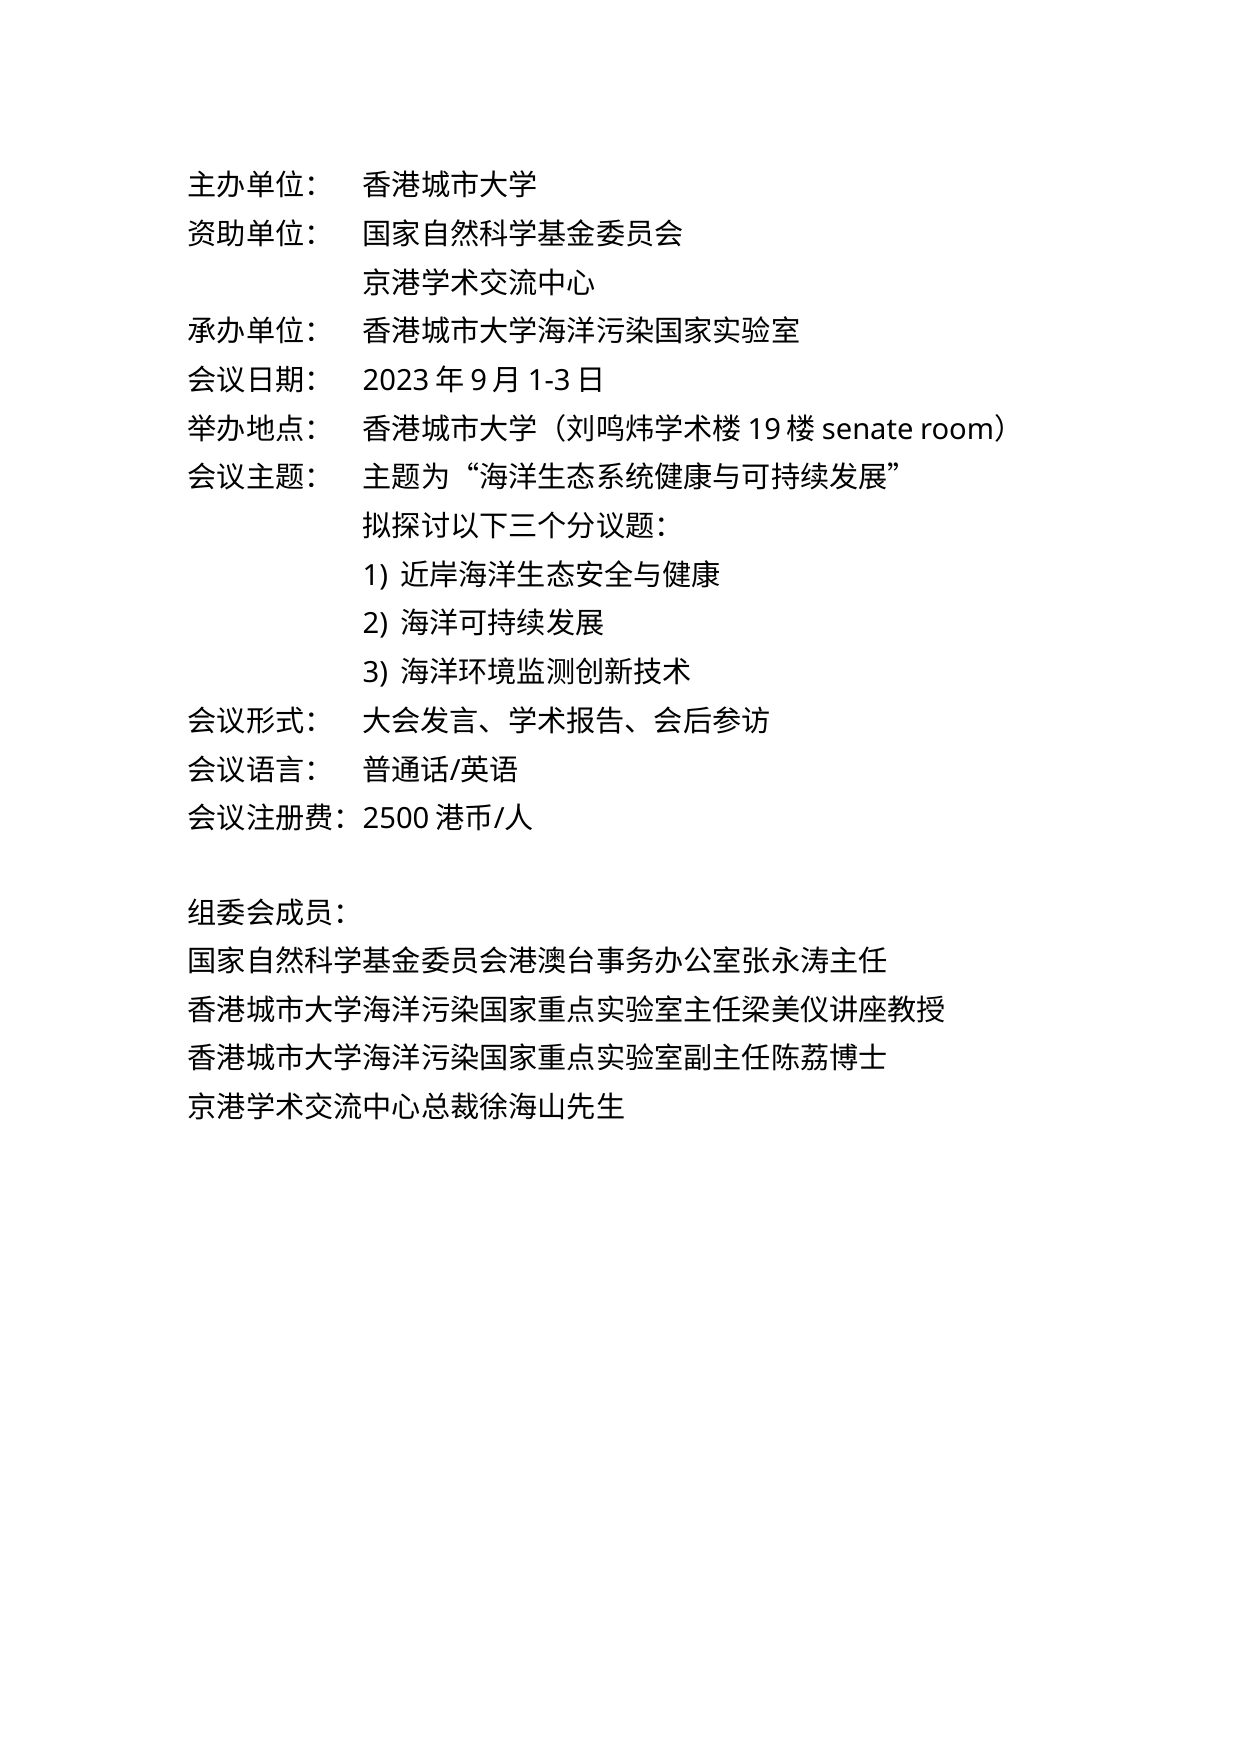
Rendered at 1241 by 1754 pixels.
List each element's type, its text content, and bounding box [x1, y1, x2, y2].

text 拟探讨以下三个分议题： [319, 503, 1053, 545]
text 会议注册费：2500港币/人 [187, 795, 1053, 837]
list 海洋环境监测创新技术 [362, 649, 1053, 691]
text 会议日期： 2023年9月1-3日 [187, 356, 1053, 399]
text 京港学术交流中心总裁徐海山先生 [187, 1083, 1053, 1126]
text 京港学术交流中心 [319, 259, 1053, 302]
text 国家自然科学基金委员会港澳台事务办公室张永涛主任 [187, 938, 1053, 980]
text 主办单位： 香港城市大学 [187, 162, 1053, 204]
text 承办单位： 香港城市大学海洋污染国家实验室 [187, 308, 1053, 350]
text 会议形式： 大会发言、学术报告、会后参访 [187, 697, 1053, 740]
text 会议主题： 主题为“海洋生态系统健康与可持续发展” [187, 454, 1053, 496]
list 近岸海洋生态安全与健康 [362, 551, 1053, 593]
text 资助单位： 国家自然科学基金委员会 [187, 211, 1053, 253]
text 香港城市大学海洋污染国家重点实验室副主任陈荔博士 [187, 1035, 1053, 1077]
list 海洋可持续发展 [362, 600, 1053, 642]
text 组委会成员： [187, 889, 1053, 931]
text 香港城市大学海洋污染国家重点实验室主任梁美仪讲座教授 [187, 986, 1053, 1028]
text 会议语言： 普通话/英语 [187, 746, 1053, 788]
text 举办地点： 香港城市大学（刘鸣炜学术楼19楼senate room） [187, 405, 1053, 448]
